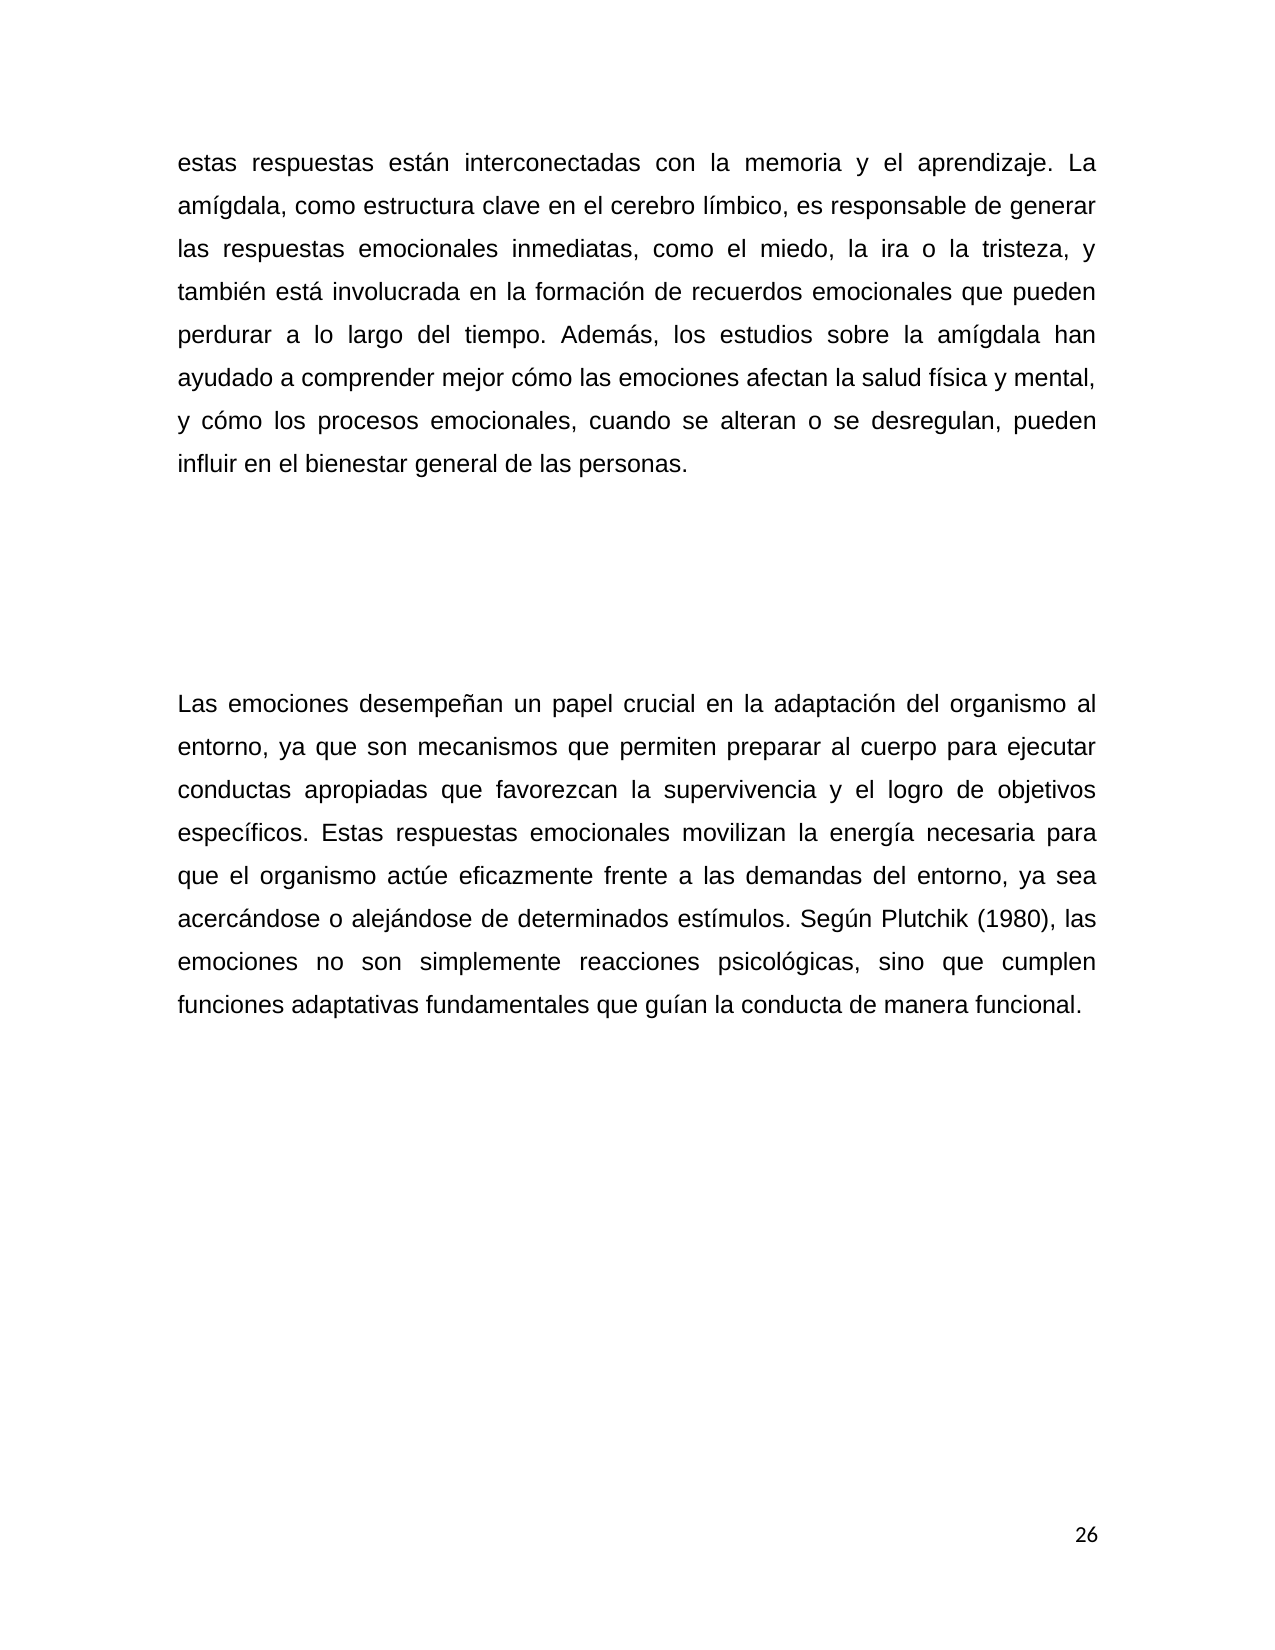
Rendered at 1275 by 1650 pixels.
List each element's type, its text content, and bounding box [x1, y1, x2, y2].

text Las emociones desempeñan un papel crucial en la adaptación del organismo al entorno, ya que son mecanismos que permiten preparar al cuerpo para ejecutar conductas apropiadas que favorezcan la supervivencia y el logro de objetivos específicos. Estas respuestas emocionales movilizan la energía necesaria para que el organismo actúe eficazmente frente a las demandas del entorno, ya sea acercándose o alejándose de determinados estímulos. Según Plutchik (1980), las emociones no son simplemente reacciones psicológicas, sino que cumplen funciones adaptativas fundamentales que guían la conducta de manera funcional. [177, 689, 1098, 1019]
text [177, 148, 1098, 478]
